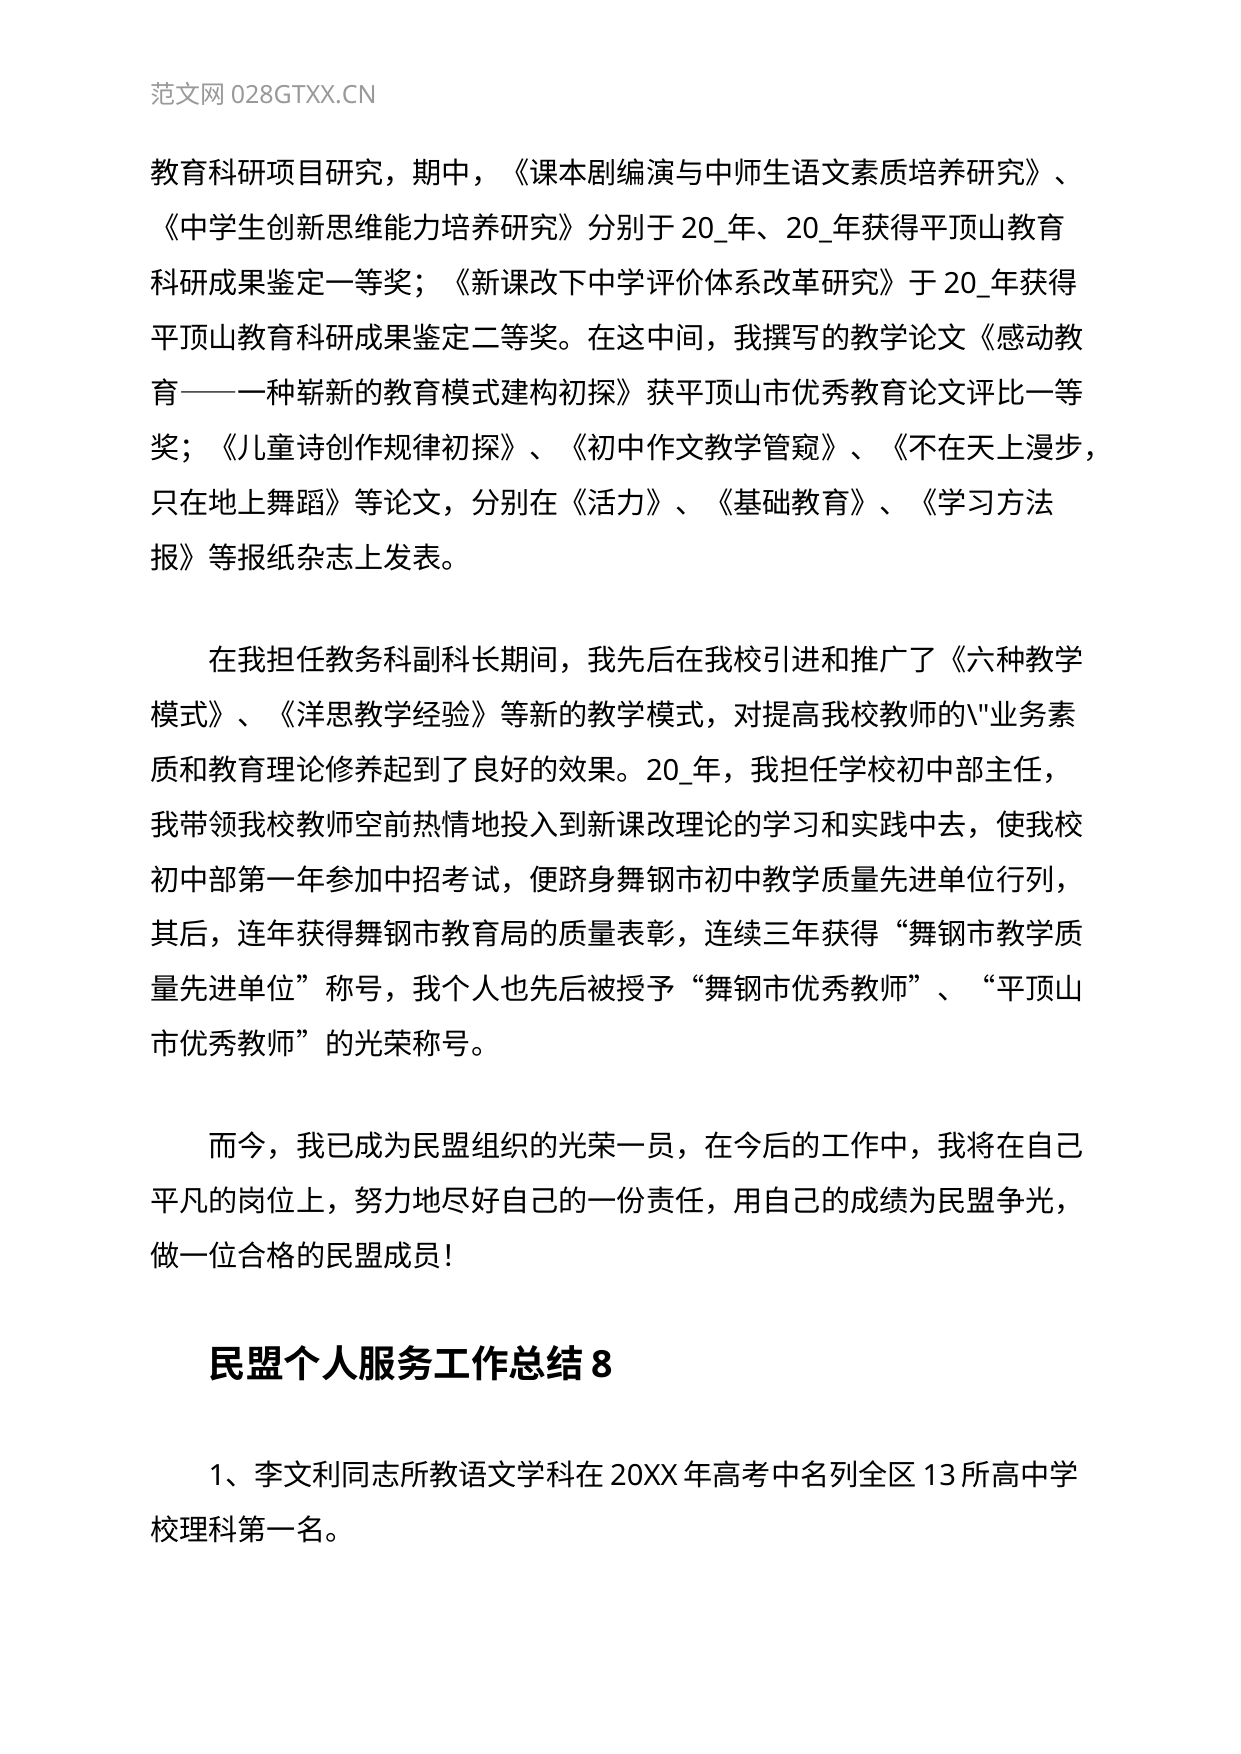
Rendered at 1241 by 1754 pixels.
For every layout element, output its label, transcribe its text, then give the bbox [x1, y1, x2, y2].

text 而今，我已成为民盟组织的光荣一员，在今后的工作中，我将在自己平凡的岗位上，努力地尽好自己的一份责任，用自己的成绩为民盟争光，做一位合格的民盟成员！ [150, 1122, 1090, 1274]
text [150, 150, 1090, 577]
text 在我担任教务科副科长期间，我先后在我校引进和推广了《六种教学模式》、《洋思教学经验》等新的教学模式，对提高我校教师的\"业务素质和教育理论修养起到了良好的效果。20_年，我担任学校初中部主任，我带领我校教师空前热情地投入到新课改理论的学习和实践中去，使我校初中部第一年参加中招考试，便跻身舞钢市初中教学质量先进单位行列，其后，连年获得舞钢市教育局的质量表彰，连续三年获得“舞钢市教学质量先进单位”称号，我个人也先后被授予“舞钢市优秀教师”、“平顶山市优秀教师”的光荣称号。 [150, 636, 1090, 1063]
text 1、李文利同志所教语文学科在20XX年高考中名列全区13所高中学校理科第一名。 [150, 1452, 1090, 1549]
text 民盟个人服务工作总结8 [150, 1334, 1090, 1388]
